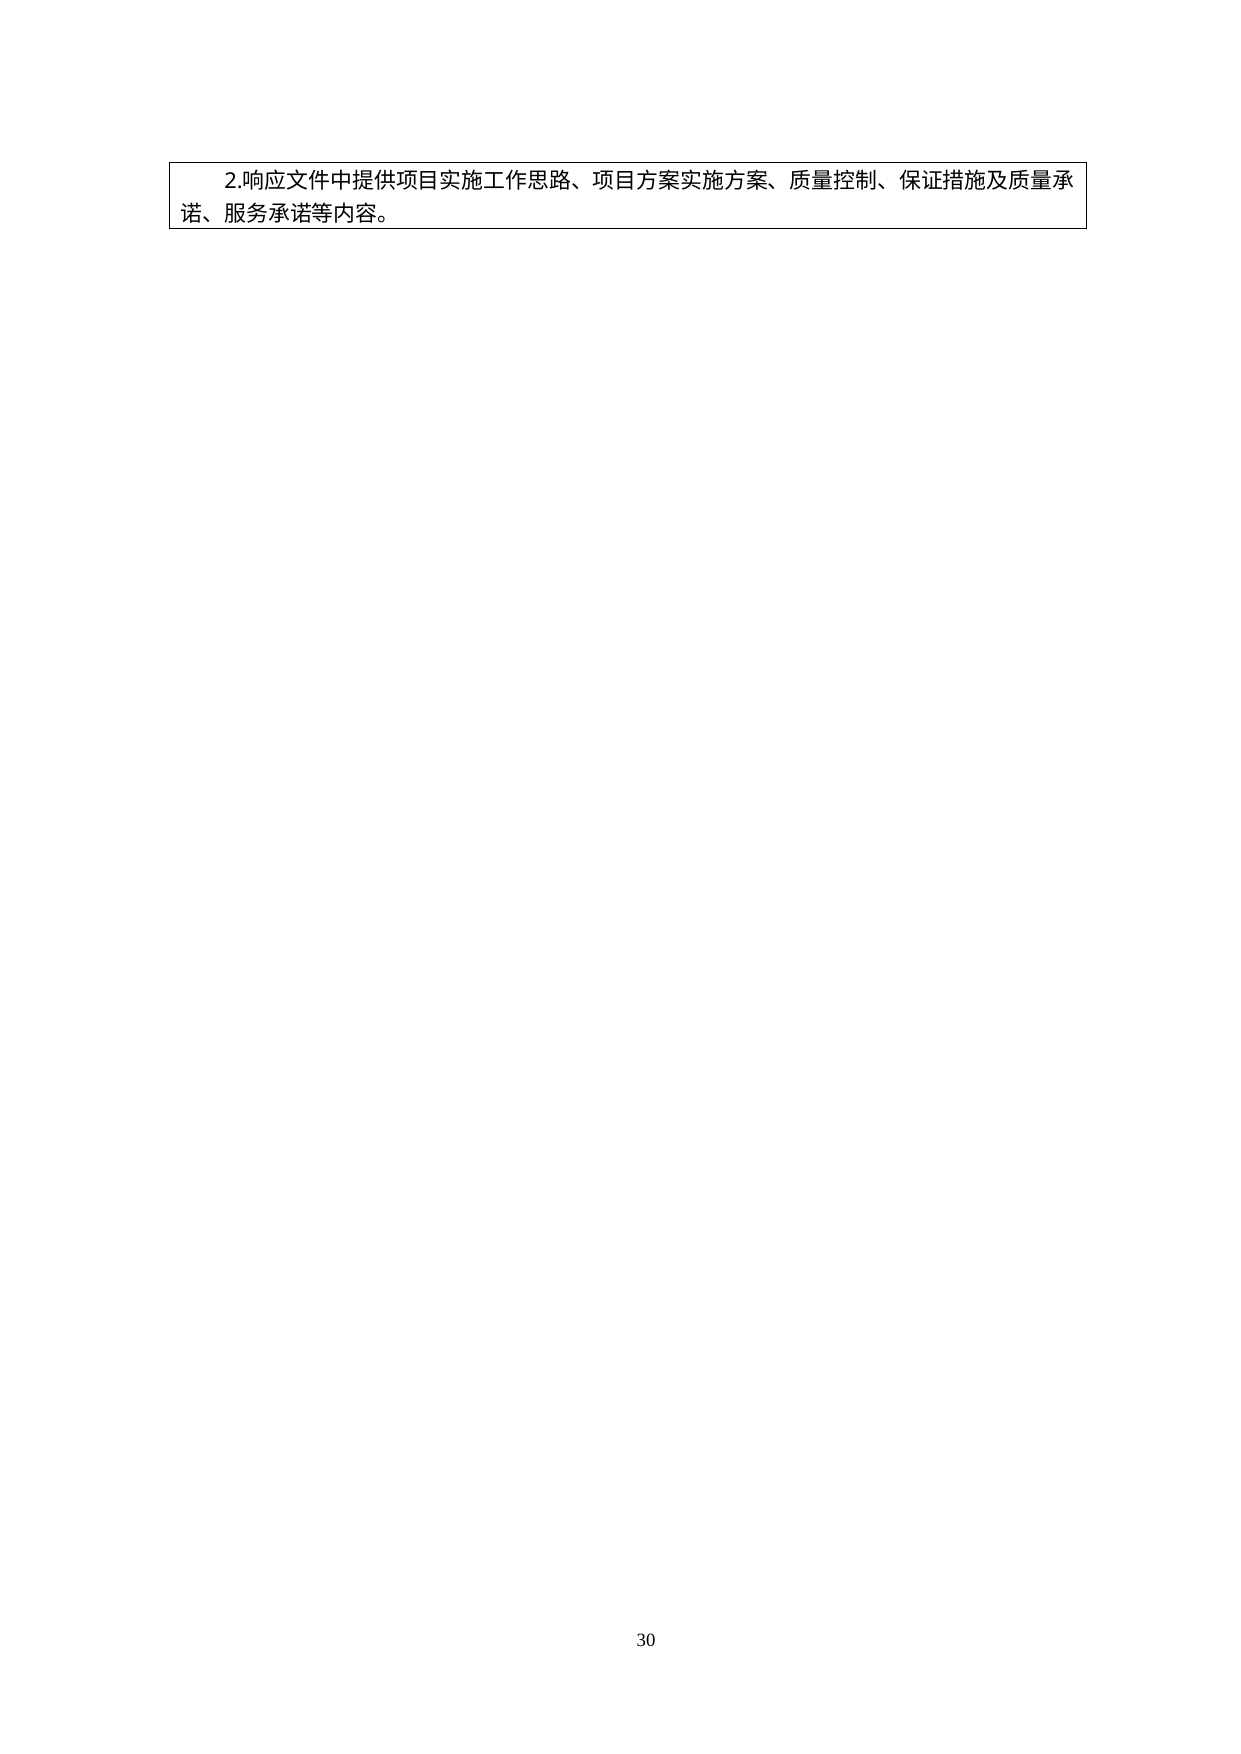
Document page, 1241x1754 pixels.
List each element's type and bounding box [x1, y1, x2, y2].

table_cell [170, 163, 1086, 228]
